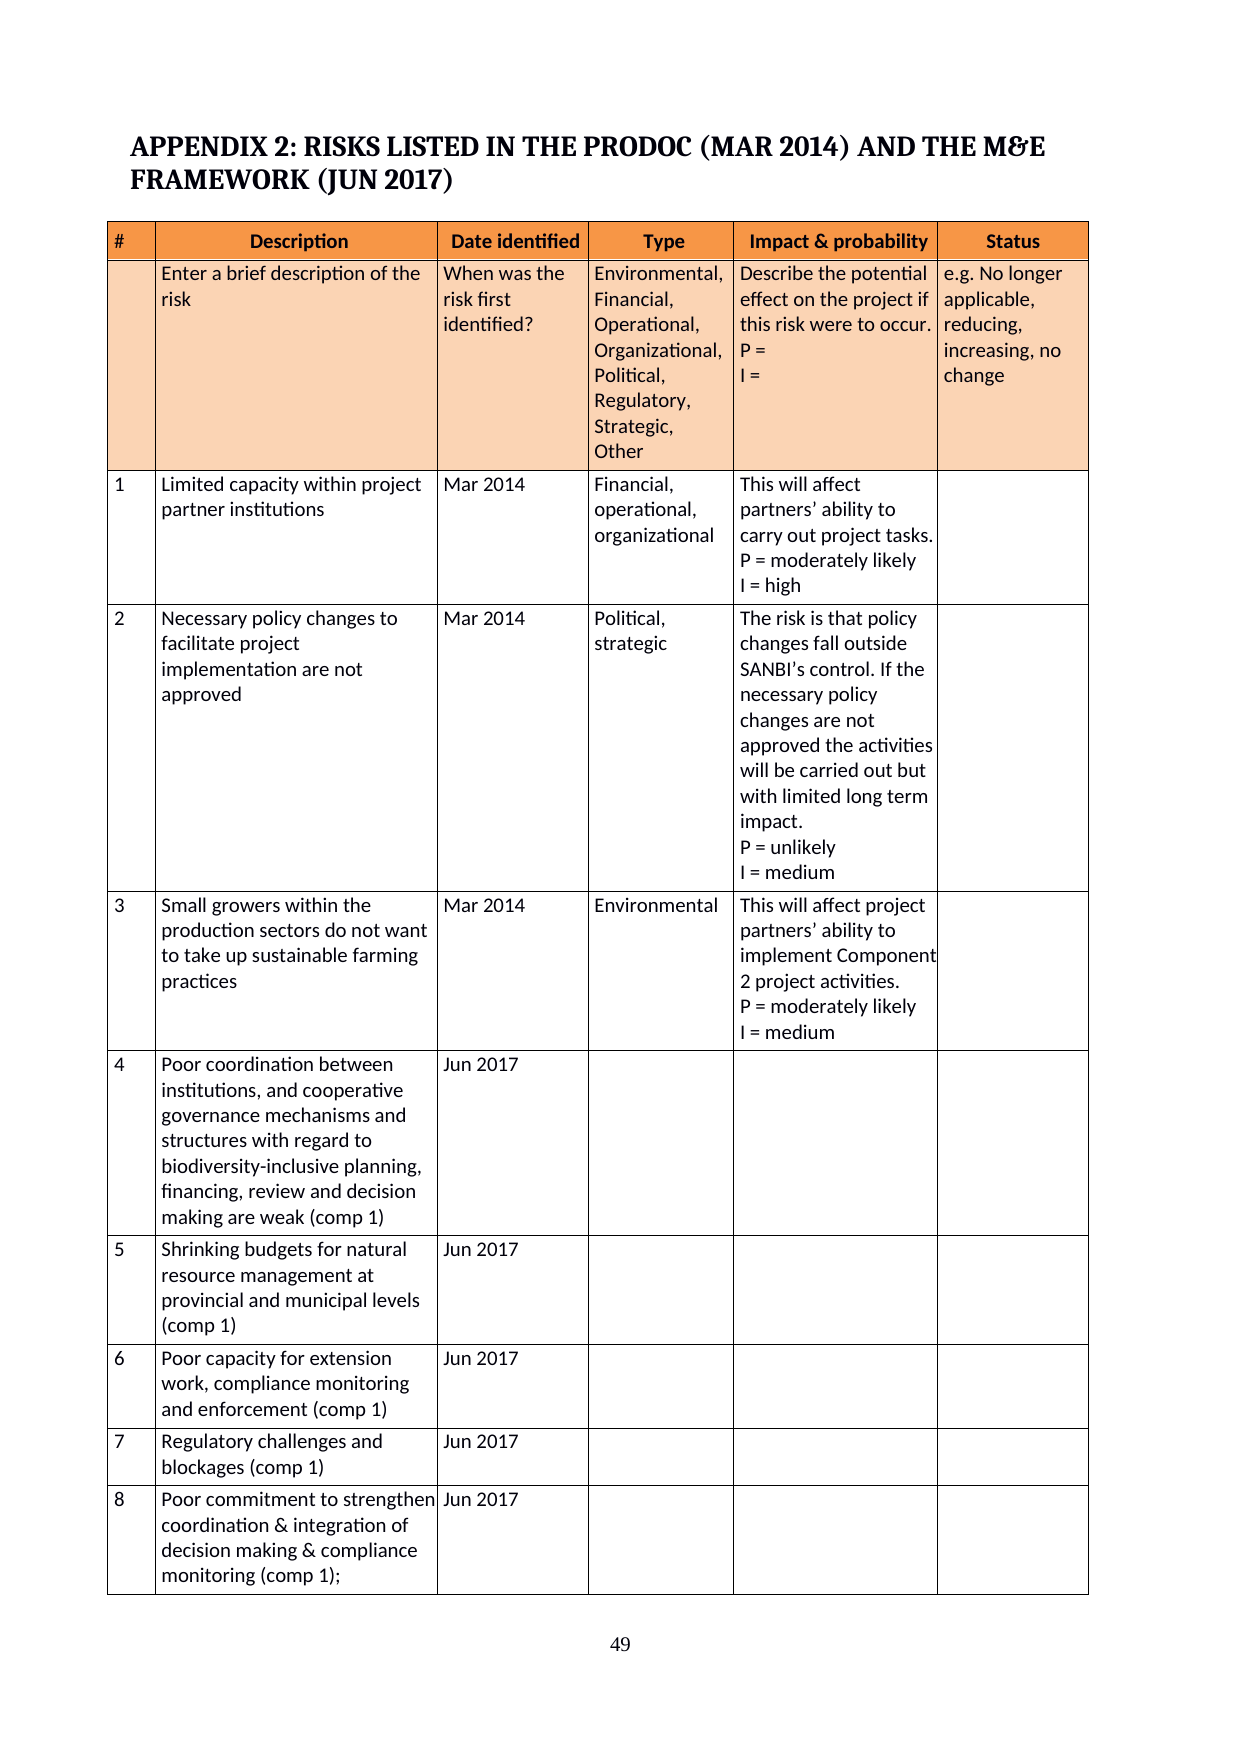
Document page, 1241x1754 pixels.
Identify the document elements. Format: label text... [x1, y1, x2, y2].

table_cell [589, 1486, 733, 1594]
table_cell [734, 1486, 937, 1594]
table_cell Environmental, Financial, Operational, Organizational, Political, Regulatory, Strategic, Other [589, 261, 733, 470]
table_cell 6 [108, 1345, 155, 1427]
table_cell [938, 1051, 1088, 1235]
table_cell Jun 2017 [438, 1429, 588, 1485]
table_cell This will affect project partners’ ability to implement Component 2 project activities. P = moderately likely I = medium [734, 892, 937, 1050]
table_cell [589, 1051, 733, 1235]
table_cell 7 [108, 1429, 155, 1485]
table_cell Financial, operational, organizational [589, 471, 733, 604]
table_cell Necessary policy changes to facilitate project implementation are not approved [156, 605, 437, 891]
table_cell [734, 1429, 937, 1485]
table_cell [589, 1429, 733, 1485]
table_cell Poor capacity for extension work, compliance monitoring and enforcement (comp 1) [156, 1345, 437, 1427]
subtitle Appendix 2: Risks listed in the PRODOC (Mar 2014) and the M&E Framework (Jun 2017) [130, 130, 1110, 197]
table_cell Jun 2017 [438, 1345, 588, 1427]
table_cell [938, 1236, 1088, 1344]
table_header Description [156, 222, 437, 259]
table_cell Describe the potential effect on the project if this risk were to occur. P = I = [734, 261, 937, 470]
table_cell Political, strategic [589, 605, 733, 891]
table_cell [734, 1345, 937, 1427]
table_header Date identified [438, 222, 588, 259]
table_header # [108, 222, 155, 259]
table_cell [589, 1236, 733, 1344]
table_cell Mar 2014 [438, 605, 588, 891]
table_cell Mar 2014 [438, 471, 588, 604]
table_cell Mar 2014 [438, 892, 588, 1050]
table_cell Small growers within the production sectors do not want to take up sustainable farming practices [156, 892, 437, 1050]
table_cell Jun 2017 [438, 1051, 588, 1235]
table_cell 2 [108, 605, 155, 891]
table_cell [938, 892, 1088, 1050]
table_cell The risk is that policy changes fall outside SANBI’s control. If the necessary policy changes are not approved the activities will be carried out but with limited long term impact. P = unlikely I = medium [734, 605, 937, 891]
table_cell 5 [108, 1236, 155, 1344]
table_cell Limited capacity within project partner institutions [156, 471, 437, 604]
table_cell [938, 605, 1088, 891]
table_cell 4 [108, 1051, 155, 1235]
table_cell [589, 1345, 733, 1427]
table_cell e.g. No longer applicable, reducing, increasing, no change [938, 261, 1088, 470]
table_cell Regulatory challenges and blockages (comp 1) [156, 1429, 437, 1485]
table_cell [734, 1236, 937, 1344]
table_cell 8 [108, 1486, 155, 1594]
table_cell Enter a brief description of the risk [156, 261, 437, 470]
table_cell Jun 2017 [438, 1486, 588, 1594]
table_cell [938, 471, 1088, 604]
table_header Type [589, 222, 733, 259]
table_cell 3 [108, 892, 155, 1050]
table_cell [938, 1345, 1088, 1427]
table_cell Poor commitment to strengthen coordination & integration of decision making & compliance monitoring (comp 1); [156, 1486, 437, 1594]
table_cell Environmental [589, 892, 733, 1050]
table_cell When was the risk first identified? [438, 261, 588, 470]
table_cell Poor coordination between institutions, and cooperative governance mechanisms and structures with regard to biodiversity-inclusive planning, financing, review and decision making are weak (comp 1) [156, 1051, 437, 1235]
table_header Impact & probability [734, 222, 937, 259]
table_cell [108, 261, 155, 470]
table_cell Jun 2017 [438, 1236, 588, 1344]
table_cell This will affect partners’ ability to carry out project tasks. P = moderately likely I = high [734, 471, 937, 604]
table_cell [938, 1429, 1088, 1485]
table_cell [734, 1051, 937, 1235]
table_cell Shrinking budgets for natural resource management at provincial and municipal levels (comp 1) [156, 1236, 437, 1344]
table_cell 1 [108, 471, 155, 604]
table_cell [938, 1486, 1088, 1594]
table_header Status [938, 222, 1088, 259]
